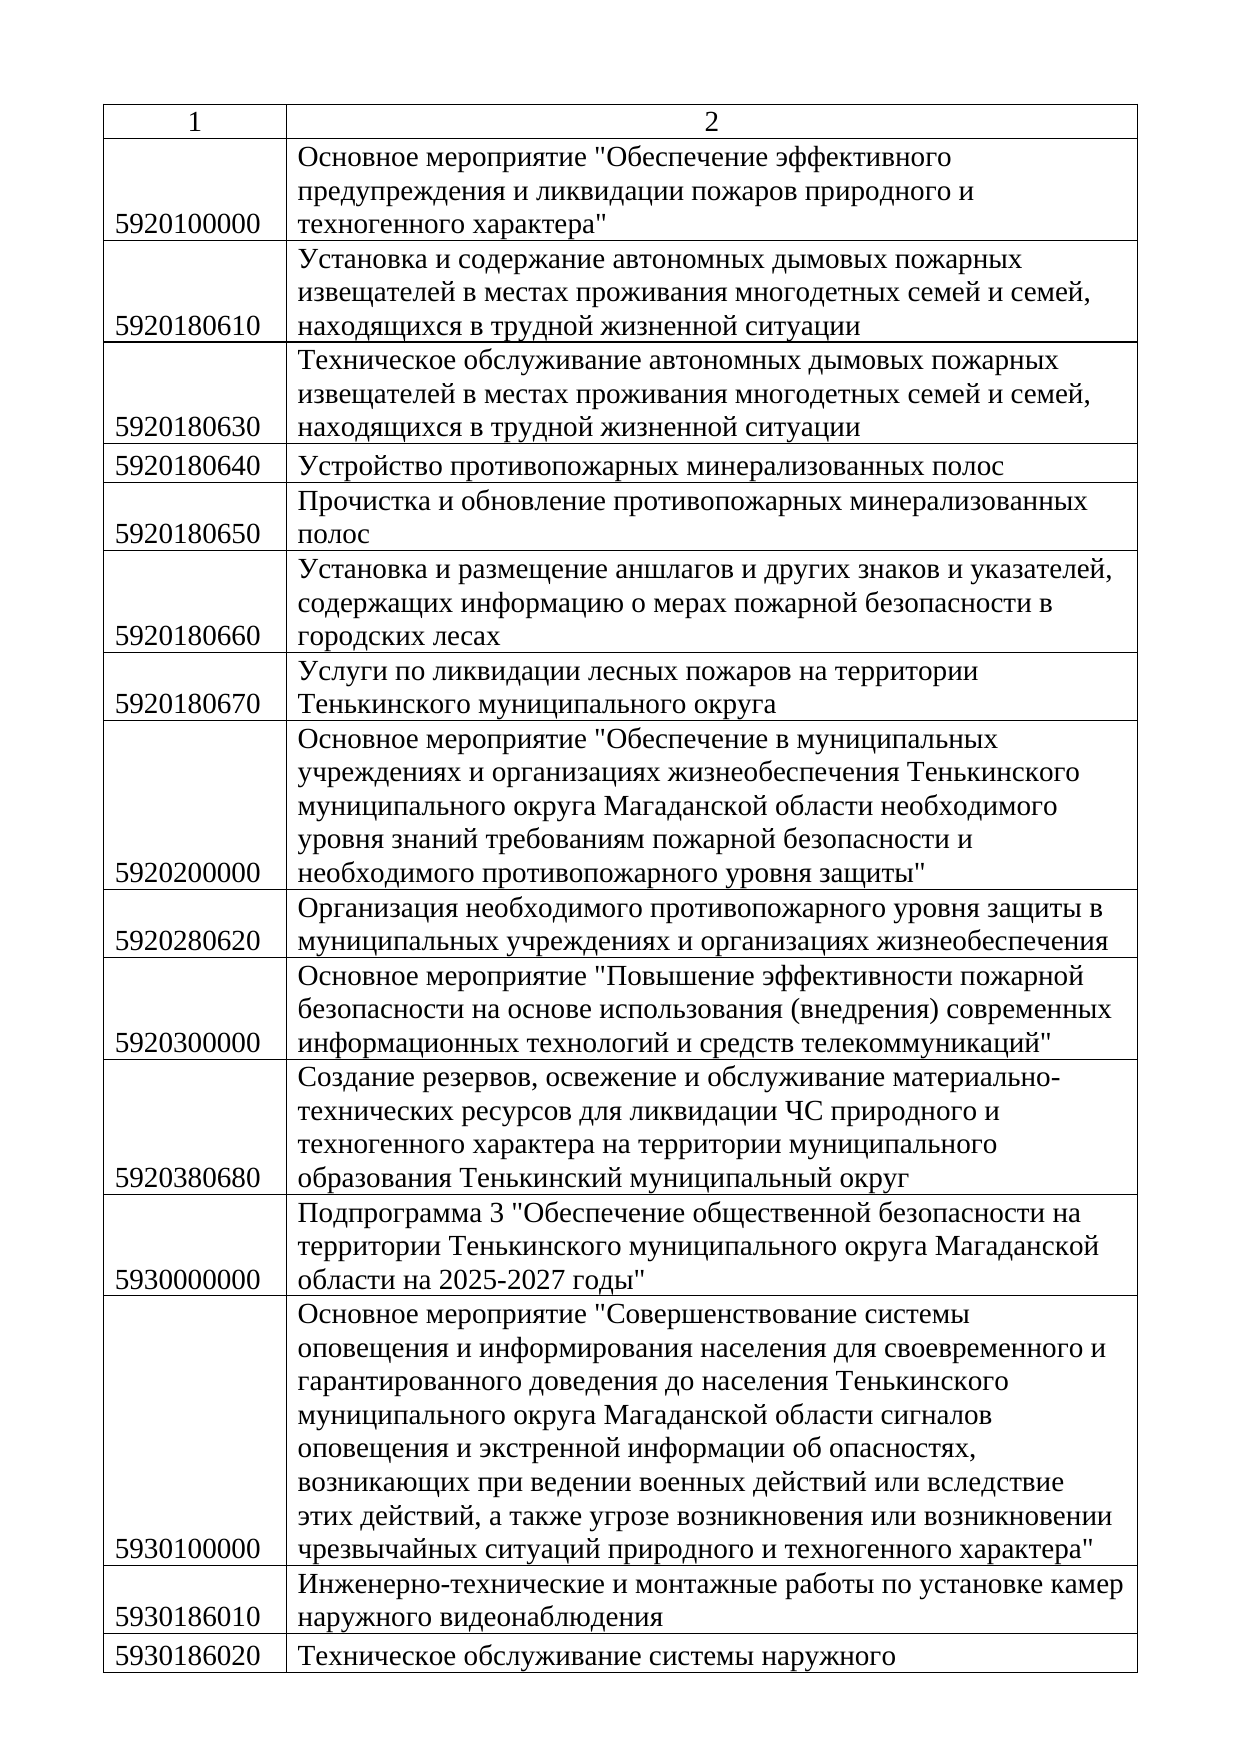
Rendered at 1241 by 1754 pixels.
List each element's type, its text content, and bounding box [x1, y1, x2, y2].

table_cell 5920280620 [104, 890, 286, 957]
table_cell 5920180650 [104, 483, 286, 550]
table_cell 5920180670 [104, 653, 286, 720]
table_cell 5920380680 [104, 1060, 286, 1194]
table_cell 5920300000 [104, 958, 286, 1058]
table_cell Прочистка и обновление противопожарных минерализованных полос [287, 483, 1137, 550]
table_cell 5920180630 [104, 343, 286, 443]
table_cell 5920180660 [104, 551, 286, 652]
table_cell 5930000000 [104, 1195, 286, 1295]
table_cell Установка и размещение аншлагов и других знаков и указателей, содержащих информацию о мерах пожарной безопасности в городских лесах [287, 551, 1137, 652]
table_cell 5930186010 [104, 1566, 286, 1633]
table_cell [287, 1634, 1137, 1672]
table_cell Основное мероприятие "Совершенствование системы оповещения и информирования населения для своевременного и гарантированного доведения до населения Тенькинского муниципального округа Магаданской области сигналов оповещения и экстренной информации об опасностях, возникающих при ведении военных действий или вследствие этих действий, а также угрозе возникновения или возникновении чрезвычайных ситуаций природного и техногенного характера" [287, 1296, 1137, 1565]
table_cell Основное мероприятие "Повышение эффективности пожарной безопасности на основе использования (внедрения) современных информационных технологий и средств телекоммуникаций" [287, 958, 1137, 1058]
table_header 2 [287, 105, 1137, 138]
table_cell Создание резервов, освежение и обслуживание материально-технических ресурсов для ликвидации ЧС природного и техногенного характера на территории муниципального образования Тенькинский муниципальный округ [287, 1060, 1137, 1194]
table_cell Устройство противопожарных минерализованных полос [287, 444, 1137, 482]
table_cell 5920180610 [104, 241, 286, 341]
table_cell Основное мероприятие "Обеспечение эффективного предупреждения и ликвидации пожаров природного и техногенного характера" [287, 139, 1137, 240]
table_cell Организация необходимого противопожарного уровня защиты в муниципальных учреждениях и организациях жизнеобеспечения [287, 890, 1137, 957]
table_header 1 [104, 105, 286, 138]
table_cell 5930100000 [104, 1296, 286, 1565]
table_cell Подпрограмма 3 "Обеспечение общественной безопасности на территории Тенькинского муниципального округа Магаданской области на 2025-2027 годы" [287, 1195, 1137, 1295]
table_cell Установка и содержание автономных дымовых пожарных извещателей в местах проживания многодетных семей и семей, находящихся в трудной жизненной ситуации [287, 241, 1137, 341]
table_cell Основное мероприятие "Обеспечение в муниципальных учреждениях и организациях жизнеобеспечения Тенькинского муниципального округа Магаданской области необходимого уровня знаний требованиям пожарной безопасности и необходимого противопожарного уровня защиты" [287, 721, 1137, 889]
table_cell Техническое обслуживание автономных дымовых пожарных извещателей в местах проживания многодетных семей и семей, находящихся в трудной жизненной ситуации [287, 343, 1137, 443]
table_cell Инженерно-технические и монтажные работы по установке камер наружного видеонаблюдения [287, 1566, 1137, 1633]
table_cell 5920180640 [104, 444, 286, 482]
table_cell 5920200000 [104, 721, 286, 889]
table_cell Услуги по ликвидации лесных пожаров на территории Тенькинского муниципального округа [287, 653, 1137, 720]
table_cell 5930186020 [104, 1634, 286, 1672]
table_cell 5920100000 [104, 139, 286, 240]
